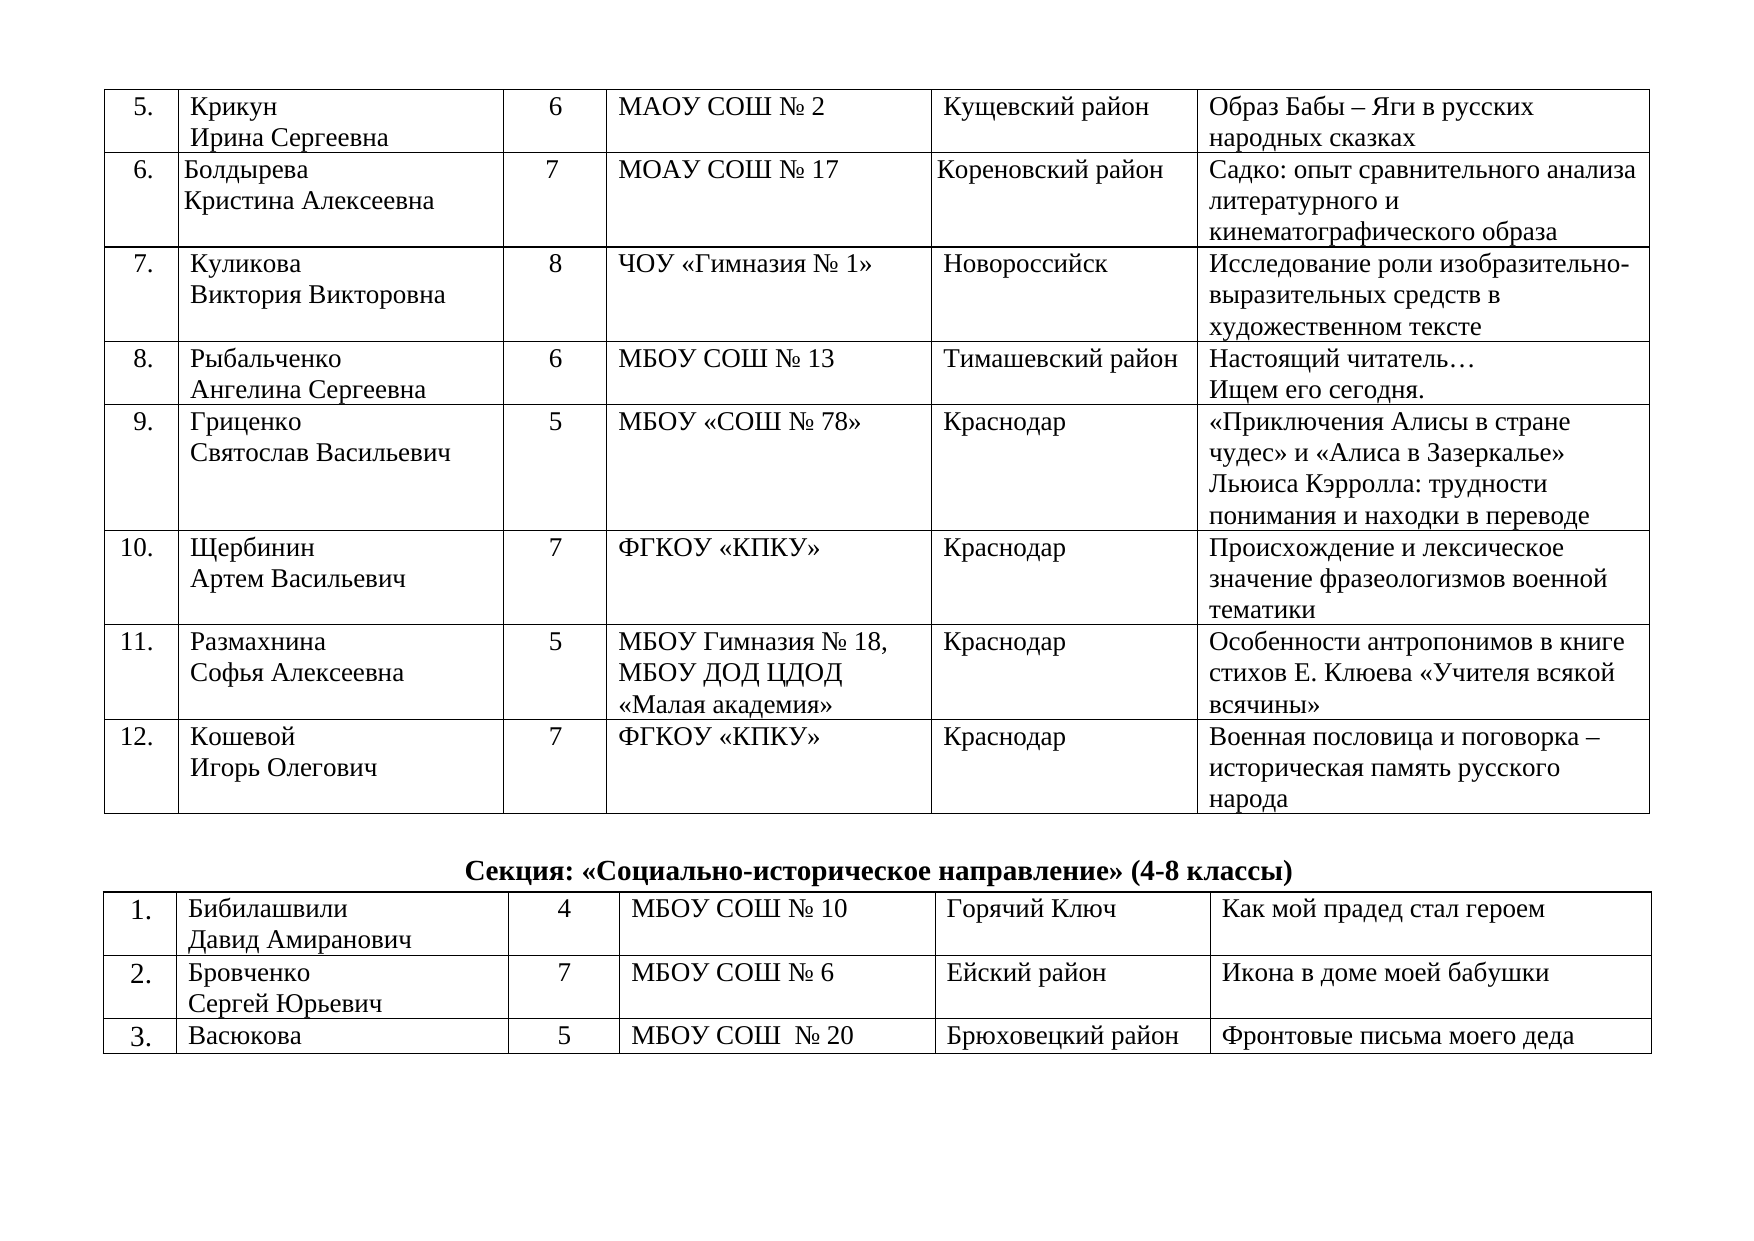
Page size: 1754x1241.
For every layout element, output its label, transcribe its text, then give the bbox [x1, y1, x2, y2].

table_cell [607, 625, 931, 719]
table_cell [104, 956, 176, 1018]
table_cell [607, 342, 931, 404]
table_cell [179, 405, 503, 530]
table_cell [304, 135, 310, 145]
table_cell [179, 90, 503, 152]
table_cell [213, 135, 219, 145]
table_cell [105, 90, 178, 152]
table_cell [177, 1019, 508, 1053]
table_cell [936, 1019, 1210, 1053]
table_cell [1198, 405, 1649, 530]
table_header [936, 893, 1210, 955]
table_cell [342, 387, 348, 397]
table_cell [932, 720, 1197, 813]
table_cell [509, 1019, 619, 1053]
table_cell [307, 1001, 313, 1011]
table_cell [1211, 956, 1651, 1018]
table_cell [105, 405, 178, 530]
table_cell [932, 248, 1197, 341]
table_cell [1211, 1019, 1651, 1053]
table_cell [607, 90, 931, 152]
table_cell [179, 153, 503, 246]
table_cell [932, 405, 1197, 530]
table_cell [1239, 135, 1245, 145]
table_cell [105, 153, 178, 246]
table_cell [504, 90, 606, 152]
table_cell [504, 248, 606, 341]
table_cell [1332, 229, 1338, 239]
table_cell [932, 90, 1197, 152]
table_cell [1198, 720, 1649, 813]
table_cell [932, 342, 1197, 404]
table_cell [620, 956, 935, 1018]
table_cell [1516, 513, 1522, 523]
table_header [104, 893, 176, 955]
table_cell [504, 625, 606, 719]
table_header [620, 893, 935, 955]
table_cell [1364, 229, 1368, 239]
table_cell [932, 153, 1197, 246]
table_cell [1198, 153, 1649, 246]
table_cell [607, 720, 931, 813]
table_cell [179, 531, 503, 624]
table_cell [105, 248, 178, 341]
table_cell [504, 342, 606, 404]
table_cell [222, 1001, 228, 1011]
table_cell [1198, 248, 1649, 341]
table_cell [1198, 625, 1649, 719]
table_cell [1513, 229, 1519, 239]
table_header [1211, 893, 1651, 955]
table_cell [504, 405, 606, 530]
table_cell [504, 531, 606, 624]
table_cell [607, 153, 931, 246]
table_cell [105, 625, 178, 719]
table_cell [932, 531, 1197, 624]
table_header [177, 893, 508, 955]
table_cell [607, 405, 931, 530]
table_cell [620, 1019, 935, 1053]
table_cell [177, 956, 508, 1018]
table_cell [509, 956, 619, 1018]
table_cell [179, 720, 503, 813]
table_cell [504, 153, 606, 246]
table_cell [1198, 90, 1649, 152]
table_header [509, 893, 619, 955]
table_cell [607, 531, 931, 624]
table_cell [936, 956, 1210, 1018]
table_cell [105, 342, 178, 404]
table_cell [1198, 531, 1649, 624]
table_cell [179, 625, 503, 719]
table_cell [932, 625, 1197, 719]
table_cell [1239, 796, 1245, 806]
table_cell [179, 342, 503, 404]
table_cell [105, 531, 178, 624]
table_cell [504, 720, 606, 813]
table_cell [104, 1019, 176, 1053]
text Секция: «Социально-историческое направление» (4-8 классы) [103, 853, 1654, 886]
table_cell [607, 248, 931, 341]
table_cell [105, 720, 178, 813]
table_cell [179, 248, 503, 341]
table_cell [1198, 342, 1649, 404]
